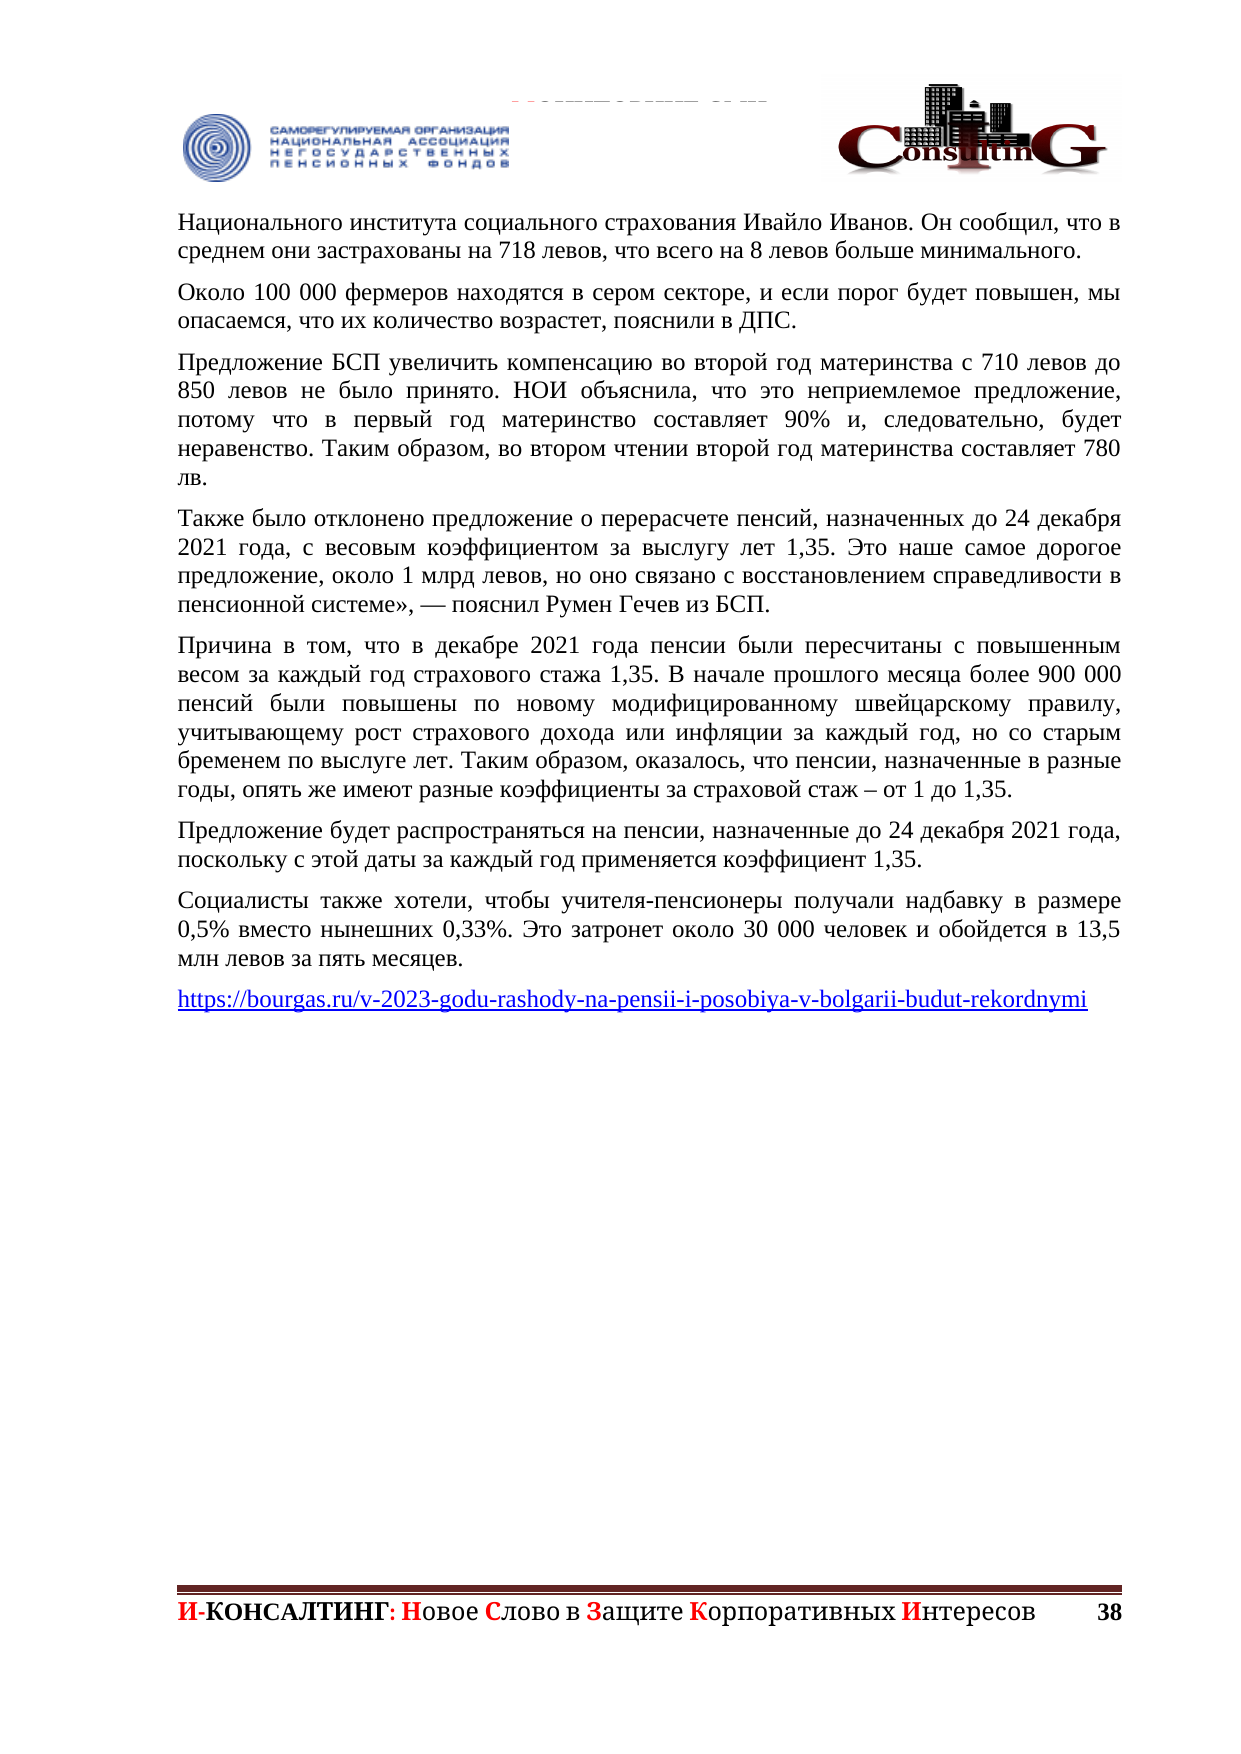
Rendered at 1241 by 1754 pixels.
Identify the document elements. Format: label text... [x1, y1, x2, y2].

text Причина в том, что в декабре 2021 года пенсии были пересчитаны с повышенным весом за каждый год страхового стажа 1,35. В начале прошлого месяца более 900 000 пенсий были повышены по новому модифицированному швейцарскому правилу, учитывающему рост страхового дохода или инфляции за каждый год, но со старым бременем по выслуге лет. Таким образом, оказалось, что пенсии, назначенные в разные годы, опять же имеют разные коэффициенты за страховой стаж – от 1 до 1,35. [177, 631, 1122, 803]
text Предложение БСП увеличить компенсацию во второй год материнства с 710 левов до 850 левов не было принято. НОИ объяснила, что это неприемлемое предложение, потому что в первый год материнство составляет 90% и, следовательно, будет неравенство. Таким образом, во втором чтении второй год материнства составляет 780 лв. [177, 347, 1122, 491]
text Также было отклонено предложение о перерасчете пенсий, назначенных до 24 декабря 2021 года, с весовым коэффициентом за выслугу лет 1,35. Это наше самое дорогое предложение, около 1 млрд левов, но оно связано с восстановлением справедливости в пенсионной системе», — пояснил Румен Гечев из БСП. [177, 503, 1122, 618]
text https://bourgas.ru/v-2023-godu-rashody-na-pensii-i-posobiya-v-bolgarii-budut-rekordnymi [177, 984, 1122, 1013]
picture [183, 114, 509, 182]
text Около 100 000 фермеров находятся в сером секторе, и если порог будет повышен, мы опасаемся, что их количество возрастет, пояснили в ДПС. [177, 277, 1122, 334]
text Предложение будет распространяться на пенсии, назначенные до 24 декабря 2021 года, поскольку с этой даты за каждый год применяется коэффициент 1,35. [177, 816, 1122, 873]
picture [821, 73, 1122, 182]
text Социалисты также хотели, чтобы учителя-пенсионеры получали надбавку в размере 0,5% вместо нынешних 0,33%. Это затронет около 30 000 человек и обойдется в 13,5 млн левов за пять месяцев. [177, 886, 1122, 972]
